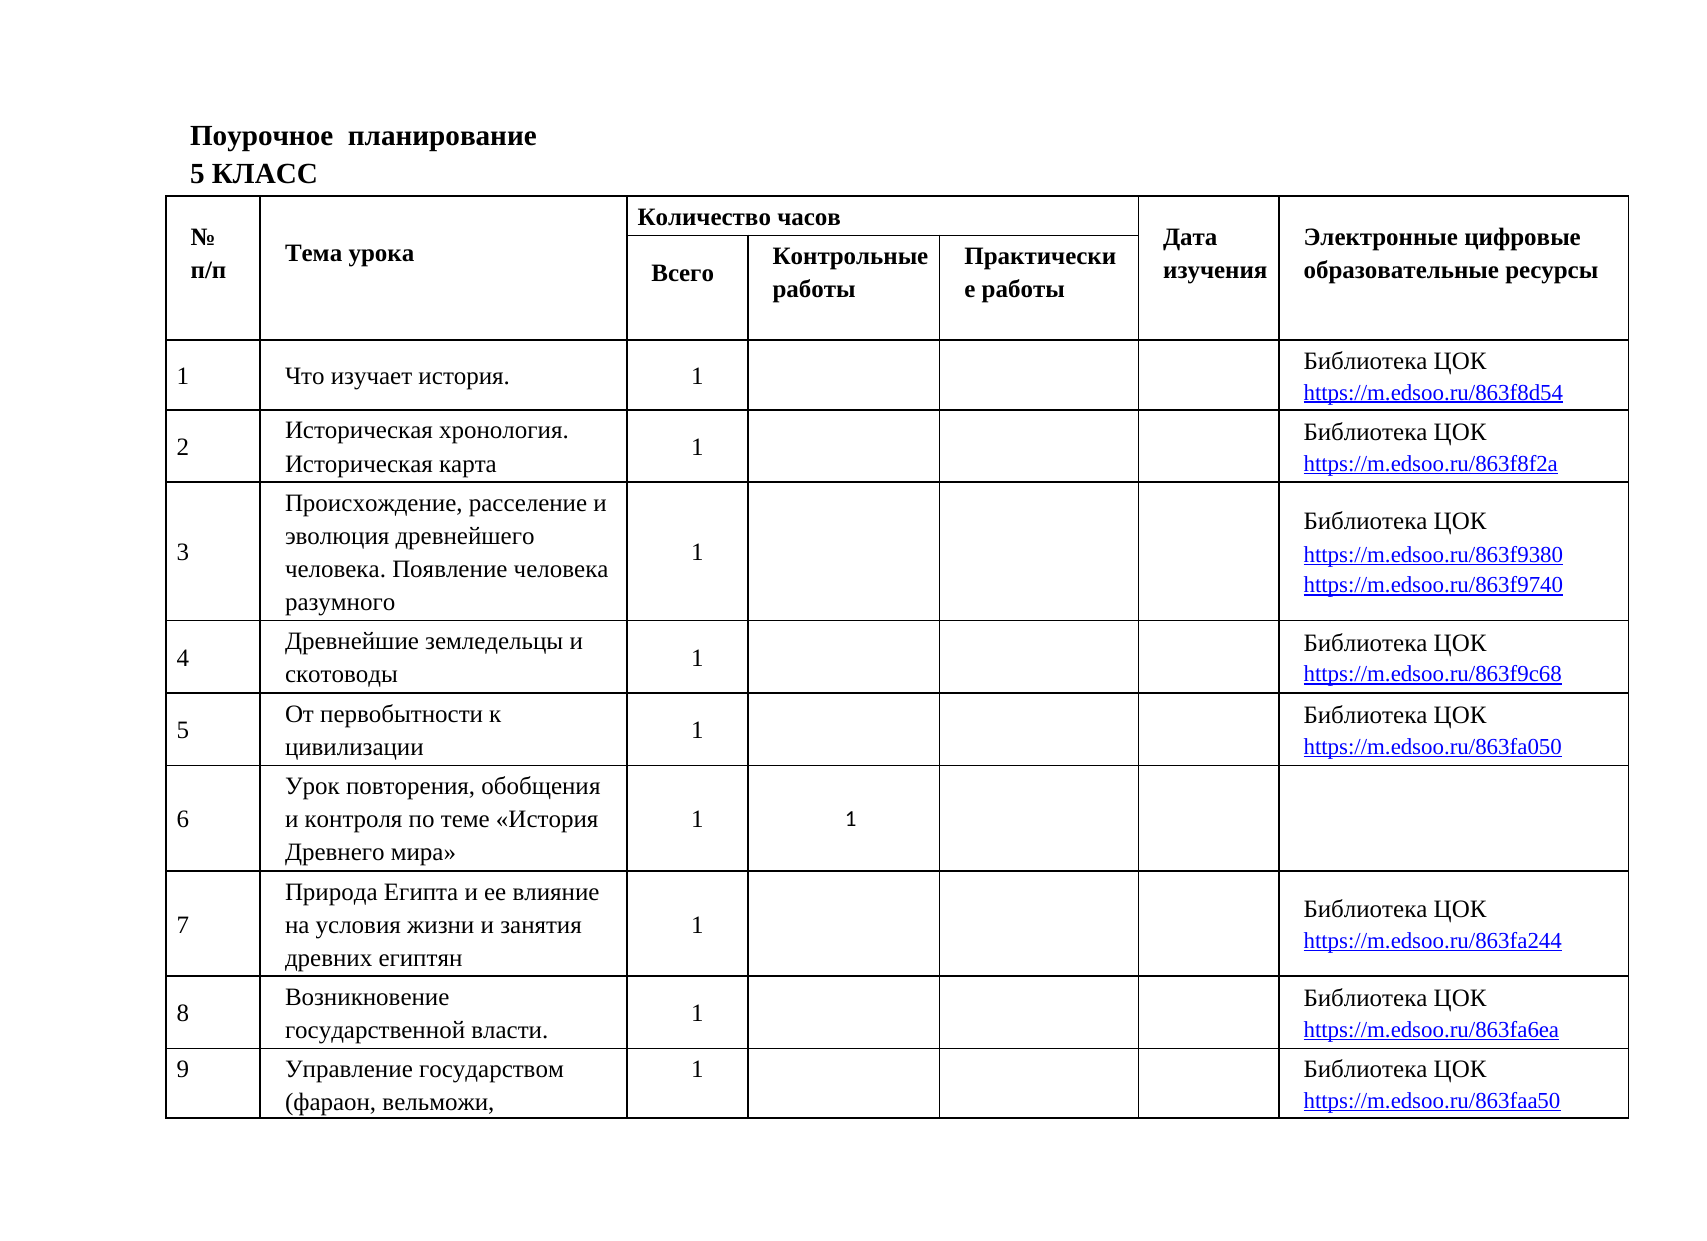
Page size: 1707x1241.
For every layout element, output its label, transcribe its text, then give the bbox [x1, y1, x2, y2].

table_cell [749, 483, 939, 620]
table_cell 9 [167, 1049, 259, 1117]
text Поурочное планирование [190, 118, 1618, 152]
table_cell [1139, 341, 1278, 409]
table_cell [940, 766, 1138, 870]
table_cell 1 [628, 411, 747, 481]
table_cell [940, 621, 1138, 692]
table_cell [749, 694, 939, 764]
table_cell Библиотека ЦОК https://m.edsoo.ru/863fa244 [1280, 872, 1628, 975]
table_cell [1139, 621, 1278, 692]
table_cell [749, 977, 939, 1048]
table_cell 1 [628, 1049, 747, 1117]
table_cell [1139, 766, 1278, 870]
table_cell 7 [167, 872, 259, 975]
table_cell [940, 872, 1138, 975]
table_cell 2 [167, 411, 259, 481]
table_cell 1 [628, 872, 747, 975]
table_cell [940, 1049, 1138, 1117]
table_cell Библиотека ЦОК https://m.edsoo.ru/863fa050 [1280, 694, 1628, 764]
table_cell [749, 621, 939, 692]
table_cell [940, 694, 1138, 764]
table_cell 1 [628, 977, 747, 1048]
table_header Тема урока [261, 197, 626, 339]
table_cell 1 [167, 341, 259, 409]
text 5 КЛАСС [190, 157, 1618, 190]
table_cell Библиотека ЦОК https://m.edsoo.ru/863f9380 https://m.edsoo.ru/863f9740 [1280, 483, 1628, 620]
table_cell От первобытности к цивилизации [261, 694, 626, 764]
table_cell [749, 341, 939, 409]
table_cell [940, 977, 1138, 1048]
table_cell 4 [167, 621, 259, 692]
table_cell Природа Египта и ее влияние на условия жизни и занятия древних египтян [261, 872, 626, 975]
table_cell [940, 341, 1138, 409]
table_cell [749, 872, 939, 975]
table_cell [1139, 411, 1278, 481]
table_cell [940, 411, 1138, 481]
table_cell 8 [167, 977, 259, 1048]
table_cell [261, 1049, 626, 1117]
table_cell [749, 411, 939, 481]
table_cell 1 [628, 483, 747, 620]
table_cell Всего [628, 236, 747, 339]
table_cell Библиотека ЦОК https://m.edsoo.ru/863f8d54 [1280, 341, 1628, 409]
table_cell Историческая хронология. Историческая карта [261, 411, 626, 481]
table_cell Возникновение государственной власти. [261, 977, 626, 1048]
table_cell [1280, 766, 1628, 870]
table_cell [1280, 1049, 1628, 1117]
table_cell Библиотека ЦОК https://m.edsoo.ru/863f8f2a [1280, 411, 1628, 481]
table_cell [749, 1049, 939, 1117]
table_cell 1 [628, 694, 747, 764]
table_cell 1 [628, 766, 747, 870]
table_cell 6 [167, 766, 259, 870]
table_cell [1139, 977, 1278, 1048]
table_cell Урок повторения, обобщения и контроля по теме «История Древнего мира» [261, 766, 626, 870]
table_cell Древнейшие земледельцы и скотоводы [261, 621, 626, 692]
table_cell 1 [628, 621, 747, 692]
table_cell Контрольные работы [749, 236, 939, 339]
table_cell Библиотека ЦОК https://m.edsoo.ru/863fa6ea [1280, 977, 1628, 1048]
table_header № п/п [167, 197, 259, 339]
table_cell [1139, 694, 1278, 764]
table_cell 5 [167, 694, 259, 764]
table_cell [1139, 483, 1278, 620]
table_cell [1139, 872, 1278, 975]
table_cell Что изучает история. [261, 341, 626, 409]
table_header Количество часов [628, 197, 1138, 234]
table_cell Библиотека ЦОК https://m.edsoo.ru/863f9c68 [1280, 621, 1628, 692]
table_cell Происхождение, расселение и эволюция древнейшего человека. Появление человека разумного [261, 483, 626, 620]
table_cell [1139, 1049, 1278, 1117]
table_header Электронные цифровые образовательные ресурсы [1280, 197, 1628, 339]
table_cell 3 [167, 483, 259, 620]
table_cell 1 [749, 766, 939, 870]
table_cell 1 [628, 341, 747, 409]
table_cell [940, 483, 1138, 620]
table_cell Практические работы [940, 236, 1138, 339]
table_header Дата изучения [1139, 197, 1278, 339]
